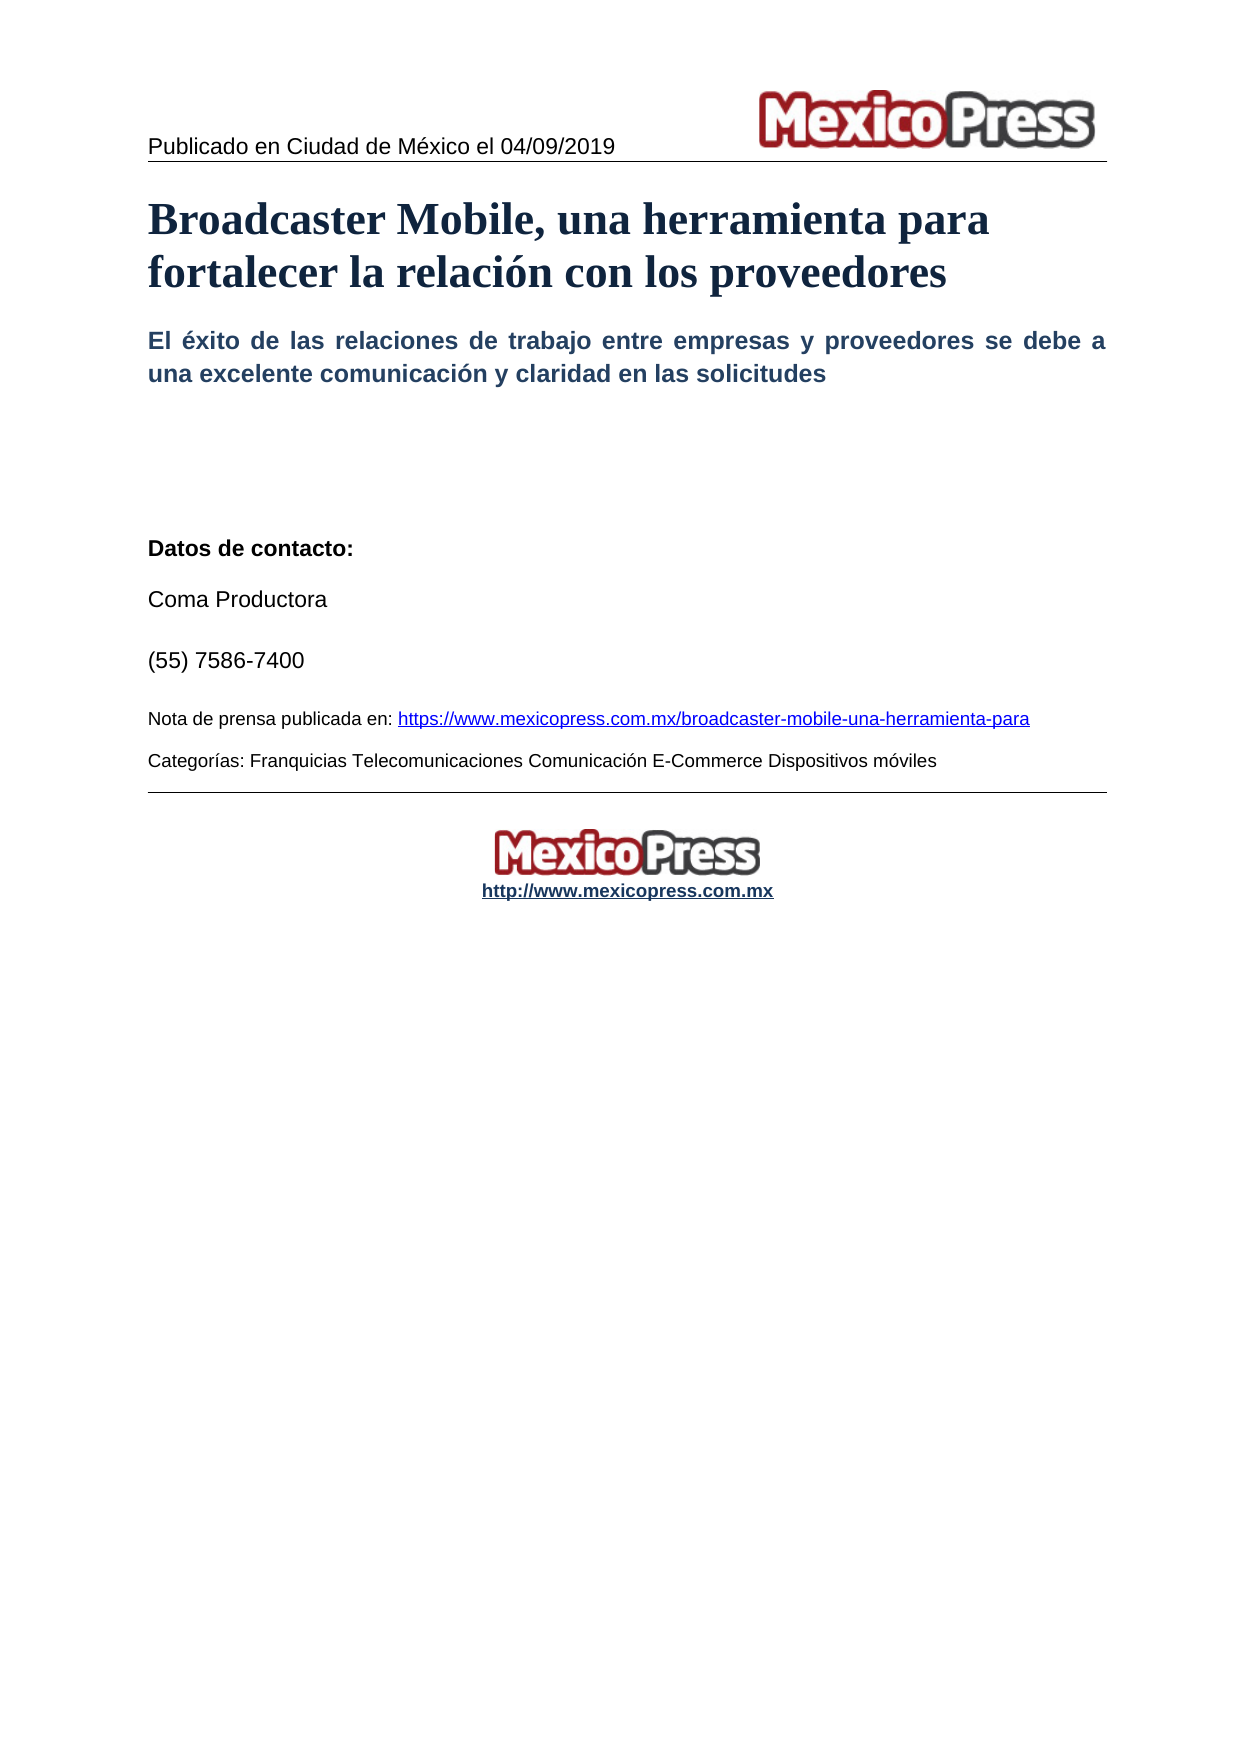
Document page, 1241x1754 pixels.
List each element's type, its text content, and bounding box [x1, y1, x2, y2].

text (55) 7586-7400 [148, 647, 1063, 673]
text http://www.mexicopress.com.mx [148, 879, 1107, 901]
text Publicado en Ciudad de México el 04/09/2019 [148, 133, 1107, 161]
subtitle El éxito de las relaciones de trabajo entre empresas y proveedores se debe a una excelente comunicación y claridad en las solicitudes [148, 326, 1107, 388]
picture [494, 829, 760, 876]
text Coma Productora [148, 586, 1063, 613]
subtitle Broadcaster Mobile, una herramienta para fortalecer la relación con los proveedores [148, 192, 1107, 297]
text Categorías: Franquicias Telecomunicaciones Comunicación E-Commerce Dispositivos móviles [148, 750, 1107, 771]
text Datos de contacto: [148, 535, 1107, 562]
picture [759, 90, 1096, 133]
text Nota de prensa publicada en: https://www.mexicopress.com.mx/broadcaster-mobile-una-herramienta-para [148, 707, 1107, 729]
